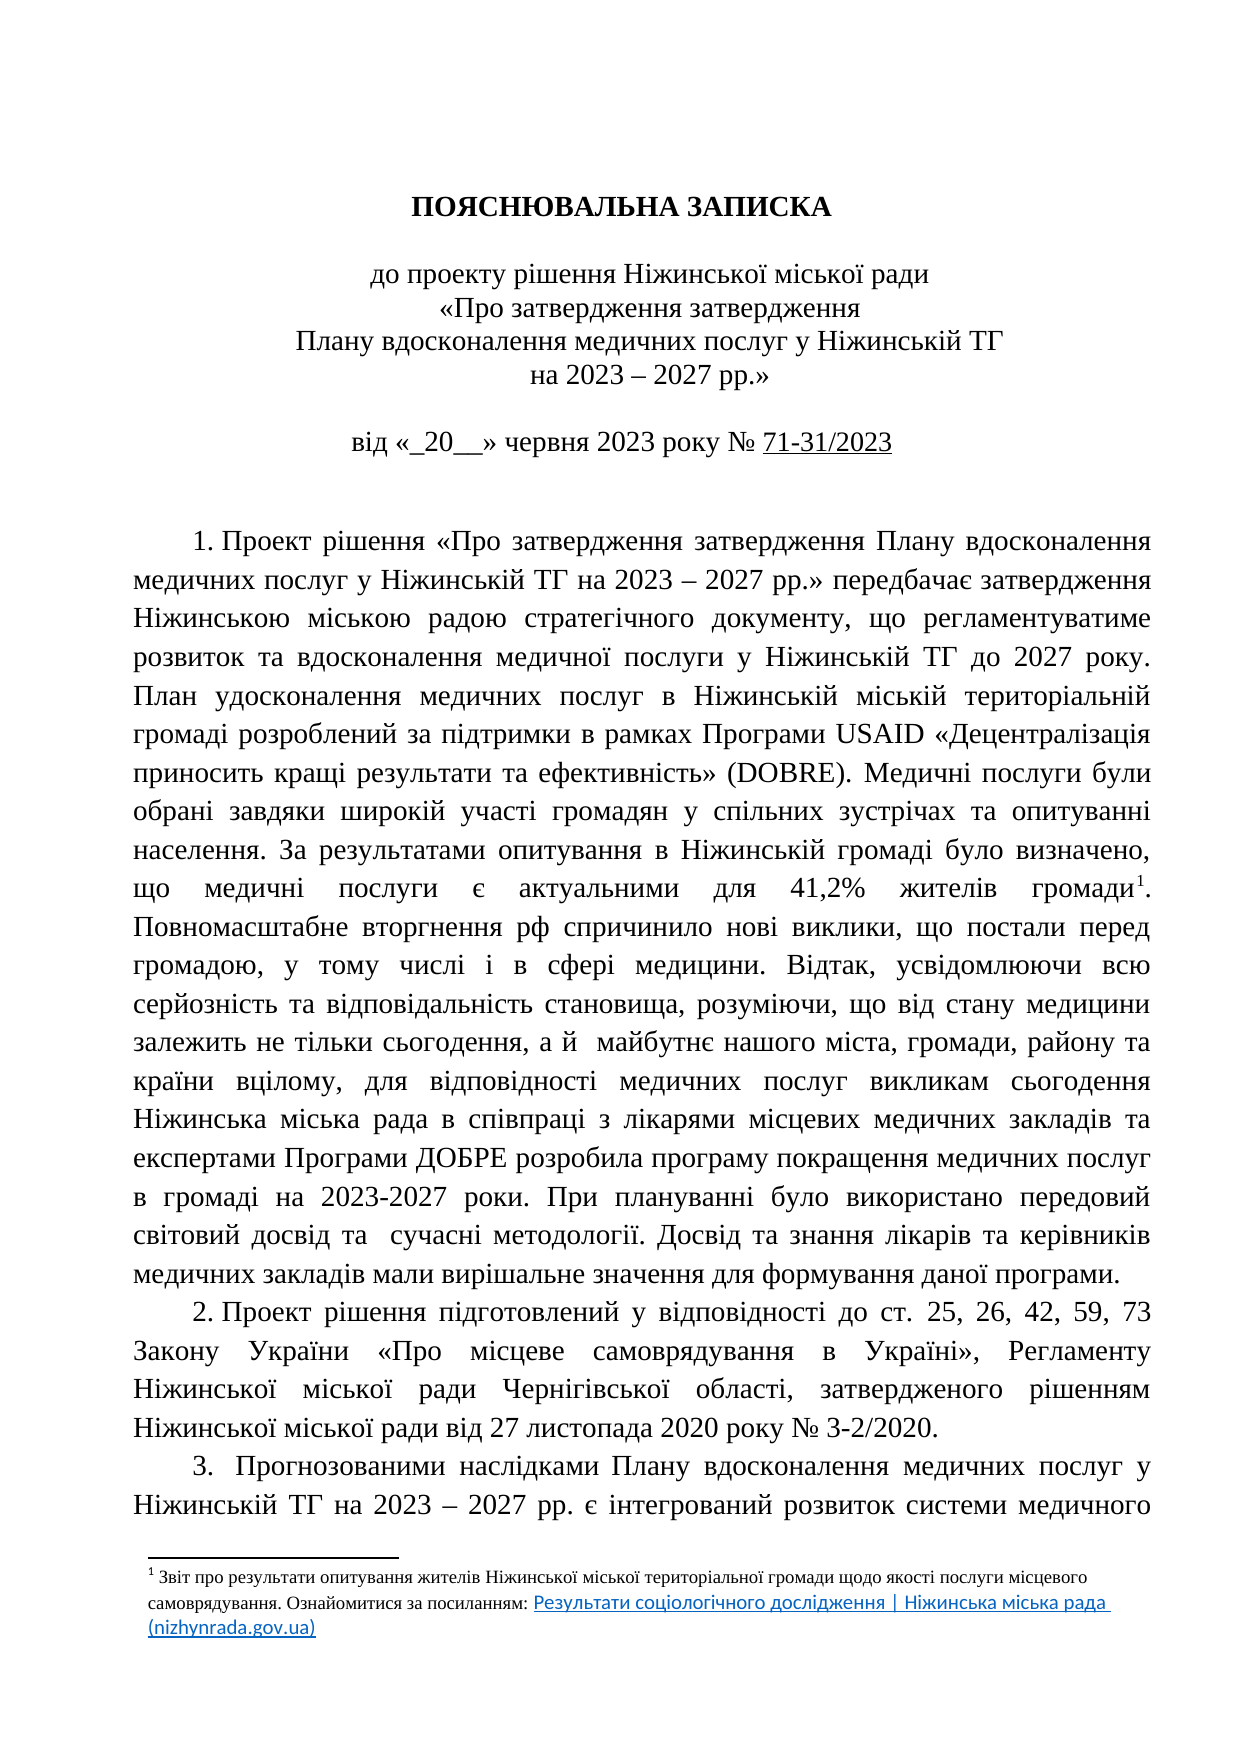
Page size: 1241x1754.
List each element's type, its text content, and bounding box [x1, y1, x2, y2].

text ПОЯСНЮВАЛЬНА ЗАПИСКА [91, 189, 1152, 223]
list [133, 1448, 1152, 1521]
text Плану вдосконалення медичних послуг у Ніжинській ТГ [148, 323, 1152, 357]
text від «_20__» червня 2023 року № 71-31/2023 [91, 424, 1152, 457]
list Проект рішення «Про затвердження затвердження Плану вдосконалення медичних послуг у Ніжинській ТГ на 2023 – 2027 рр.» передбачає затвердження Ніжинською міською радою стратегічного документу, що регламентуватиме розвиток та вдосконалення медичної послуги у Ніжинській ТГ до 2027 року. План удосконалення медичних послуг в Ніжинській міській територіальній громаді розроблений за підтримки в рамках Програми USAID «Децентралізація приносить кращі результати та ефективність» (DOBRE). Медичні послуги були обрані завдяки широкій участі громадян у спільних зустрічах та опитуванні населення. За результатами опитування в Ніжинській громаді було визначено, що медичні послуги є актуальними для 41,2% жителів громади. Повномасштабне вторгнення рф спричинило нові виклики, що постали перед громадою, у тому числі і в сфері медицини. Відтак, усвідомлюючи всю серйозність та відповідальність становища, розуміючи, що від стану медицини залежить не тільки сьогодення, а й майбутнє нашого міста, громади, району та країни вцілому, для відповідності медичних послуг викликам сьогодення Ніжинська міська рада в співпраці з лікарями місцевих медичних закладів та експертами Програми ДОБРЕ розробила програму покращення медичних послуг в громаді на 2023-2027 роки. При плануванні було використано передовий світовий досвід та сучасні методології. Досвід та знання лікарів та керівників медичних закладів мали вирішальне значення для формування даної програми. [133, 523, 1152, 1289]
text до проекту рішення Ніжинської міської ради [148, 256, 1152, 290]
text на 2023 – 2027 рр.» [148, 357, 1152, 390]
text «Про затвердження затвердження [148, 290, 1152, 323]
list Проект рішення підготовлений у відповідності до ст. 25, 26, 42, 59, 73 Закону України «Про місцеве самоврядування в Україні», Регламенту Ніжинської міської ради Чернігівської області, затвердженого рішенням Ніжинської міської ради від 27 листопада 2020 року № 3-2/2020. [133, 1294, 1152, 1443]
